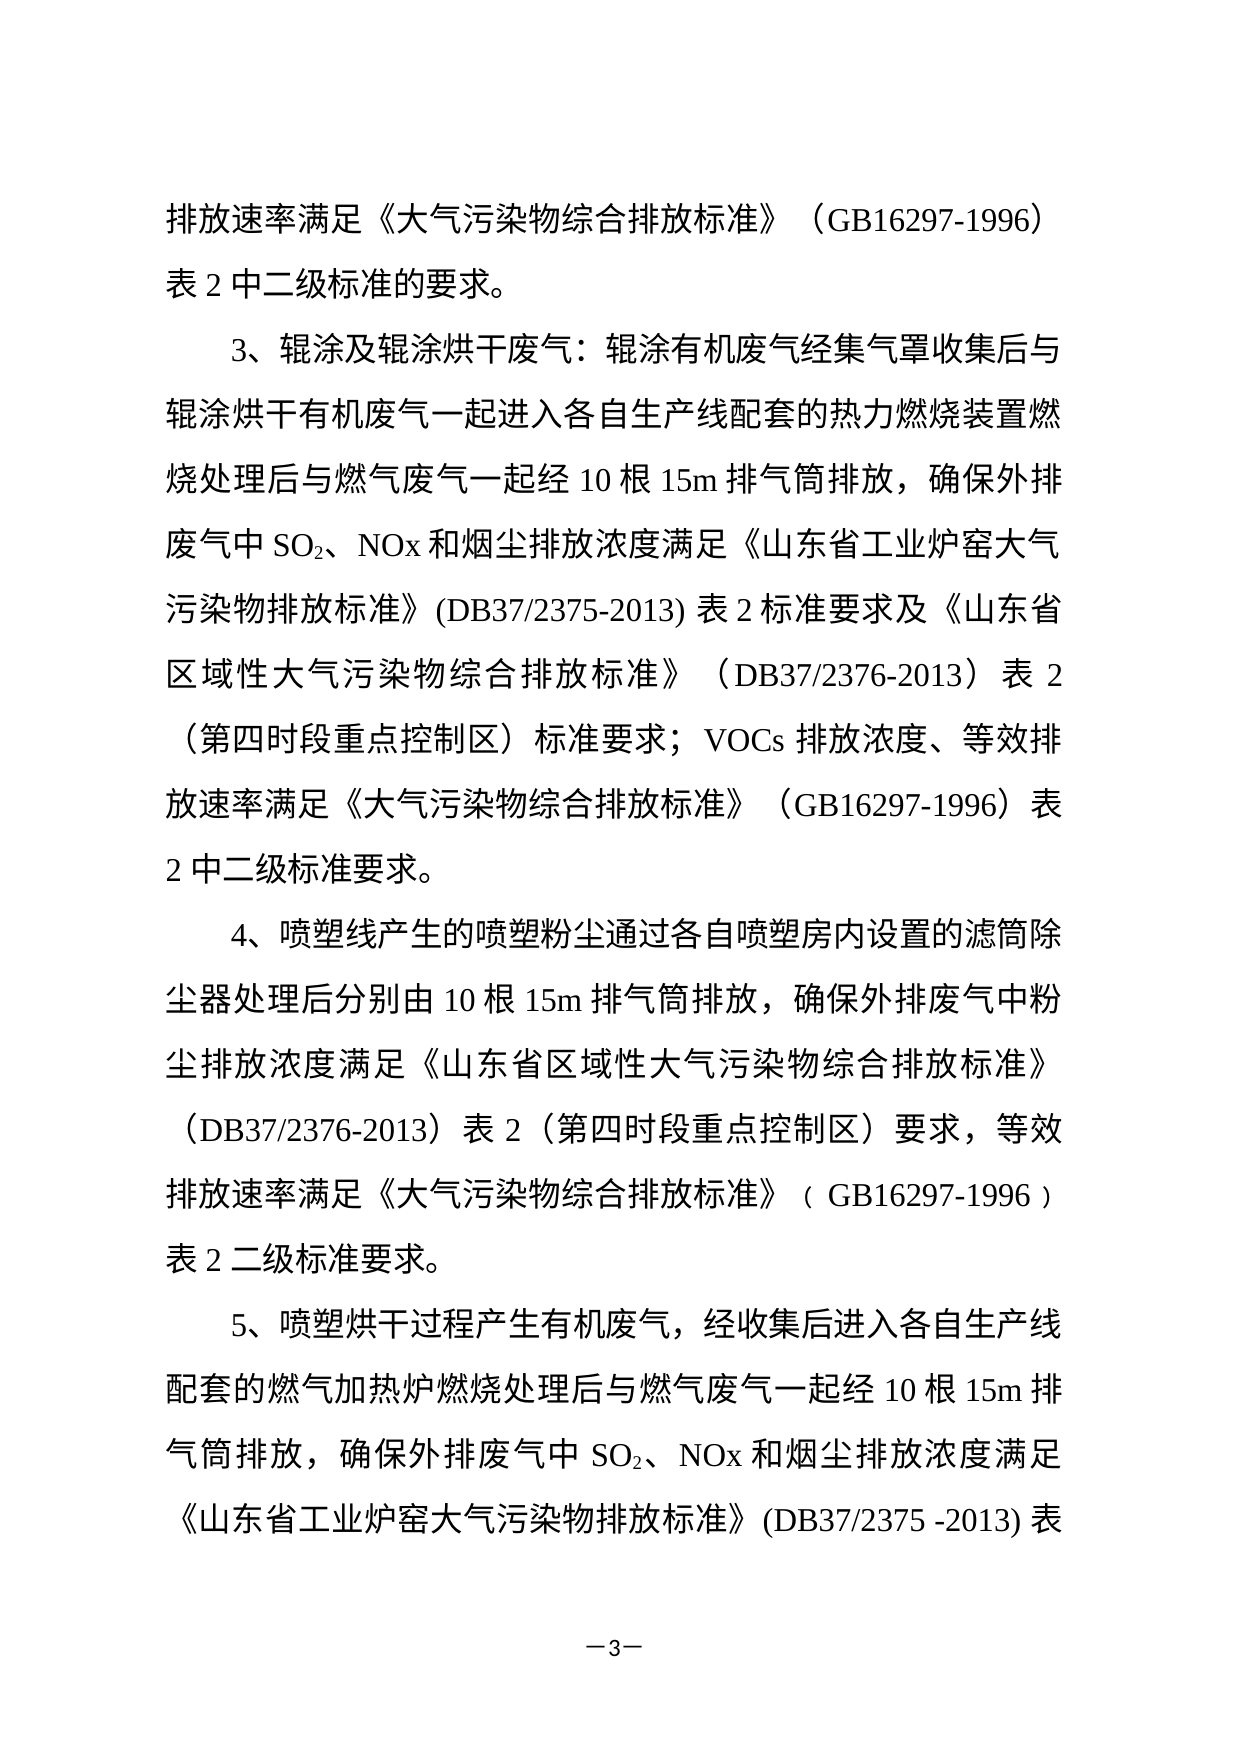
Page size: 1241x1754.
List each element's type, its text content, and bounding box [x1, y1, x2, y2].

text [165, 184, 1063, 314]
text 3、辊涂及辊涂烘干废气：辊涂有机废气经集气罩收集后与辊涂烘干有机废气一起进入各自生产线配套的热力燃烧装置燃烧处理后与燃气废气一起经10根15m排气筒排放，确保外排废气中SO2、NOx和烟尘排放浓度满足《山东省工业炉窑大气污染物排放标准》(DB37/2375-2013) 表2标准要求及《山东省区域性大气污染物综合排放标准》（DB37/2376-2013）表 2（第四时段重点控制区）标准要求；VOCs 排放浓度、等效排放速率满足《大气污染物综合排放标准》（GB16297-1996）表 2 中二级标准要求。 [165, 314, 1063, 899]
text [165, 1289, 1063, 1549]
text 4、喷塑线产生的喷塑粉尘通过各自喷塑房内设置的滤筒除尘器处理后分别由10根15m排气筒排放，确保外排废气中粉尘排放浓度满足《山东省区域性大气污染物综合排放标准》（DB37/2376-2013）表 2（第四时段重点控制区）要求，等效排放速率满足《大气污染物综合排放标准》﹙GB16297-1996﹚表 2 二级标准要求。 [165, 899, 1063, 1289]
